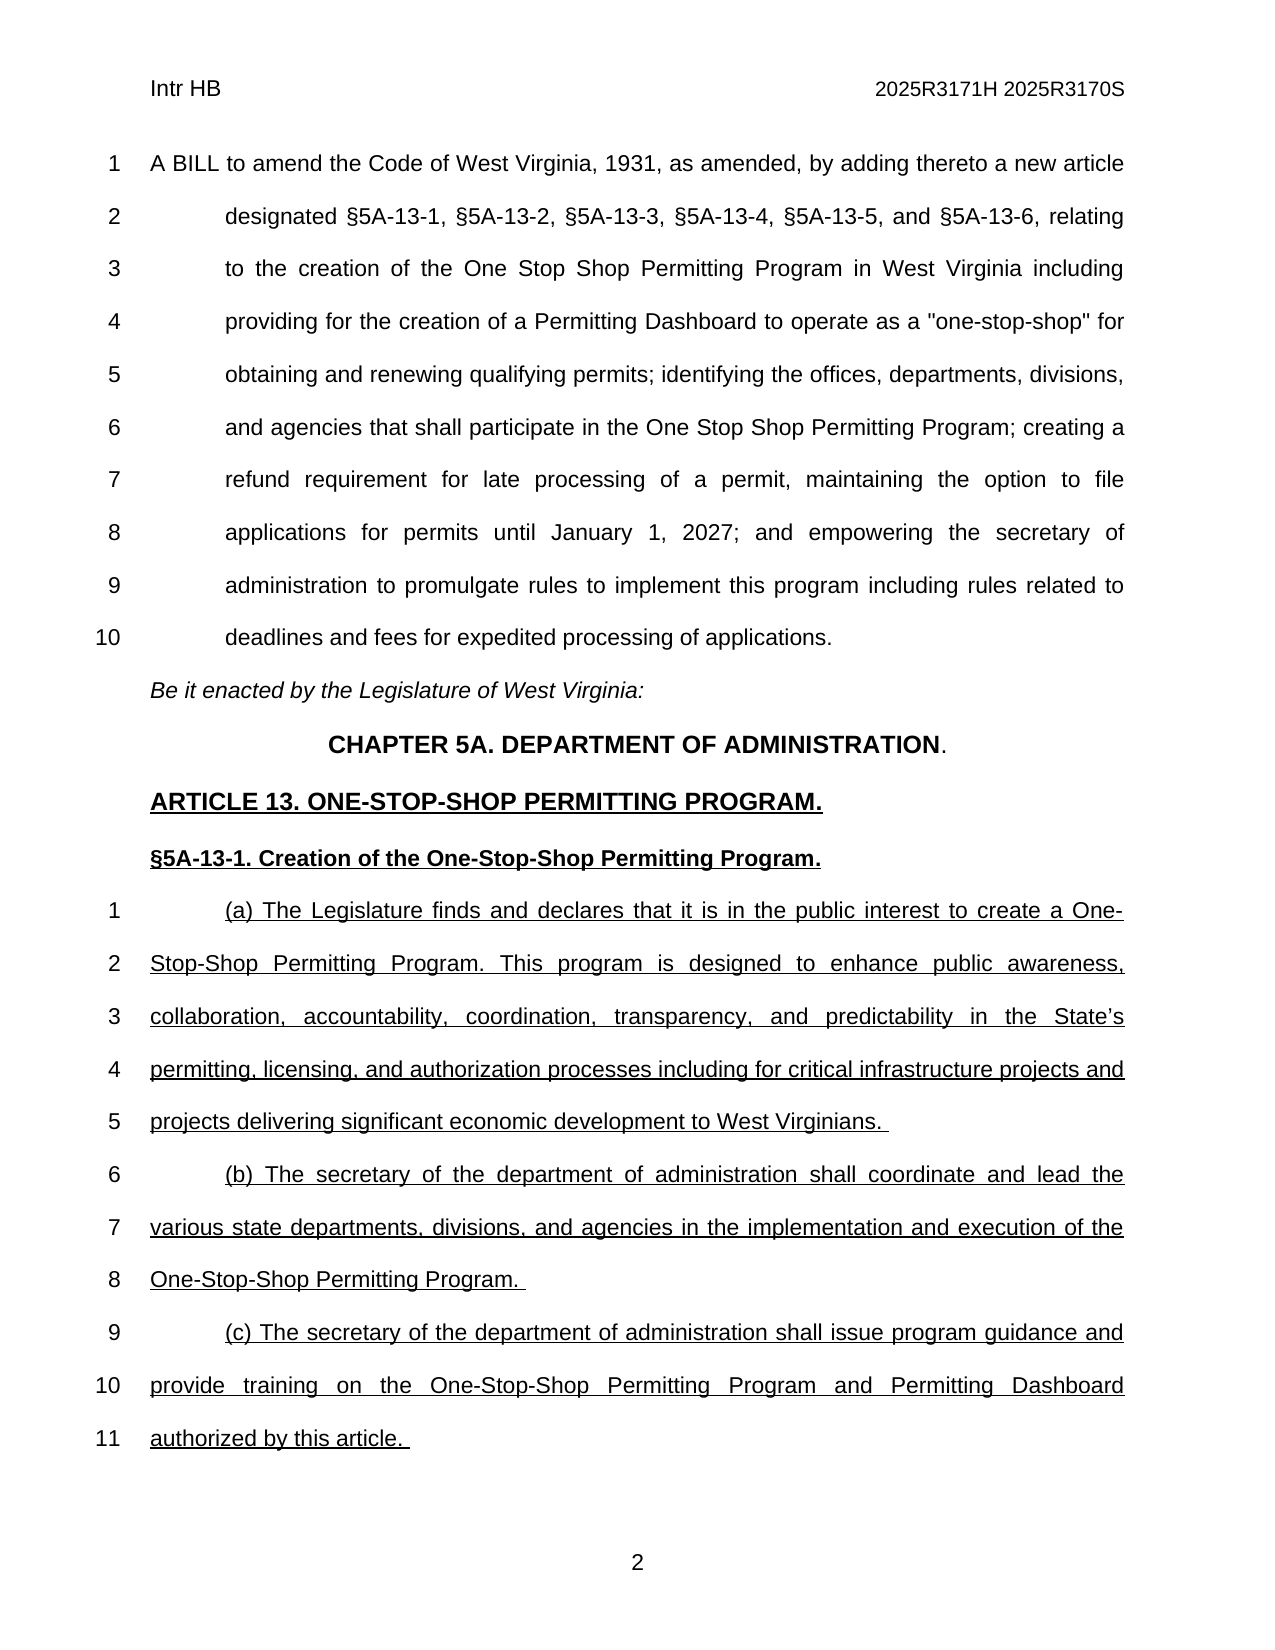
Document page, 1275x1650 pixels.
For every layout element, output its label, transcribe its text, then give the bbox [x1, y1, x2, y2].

text (a) The Legislature finds and declares that it is in the public interest to create a One-Stop-Shop Permitting Program. This program is designed to enhance public awareness, collaboration, accountability, coordination, transparency, and predictability in the State’s permitting, licensing, and authorization processes including for critical infrastructure projects and projects delivering significant economic development to West Virginians. [150, 974, 1125, 1026]
text (a) The Legislature finds and declares that it is in the public interest to create a One-Stop-Shop Permitting Program. This program is designed to enhance public awareness, collaboration, accountability, coordination, transparency, and predictability in the State’s permitting, licensing, and authorization processes including for critical infrastructure projects and projects delivering significant economic development to West Virginians. [150, 1080, 1125, 1135]
subtitle CHAPTER 5A. DEPARTMENT OF ADMINISTRATION. [150, 730, 1125, 758]
text (a) The Legislature finds and declares that it is in the public interest to create a One-Stop-Shop Permitting Program. This program is designed to enhance public awareness, collaboration, accountability, coordination, transparency, and predictability in the State’s permitting, licensing, and authorization processes including for critical infrastructure projects and projects delivering significant economic development to West Virginians. [150, 1027, 1125, 1078]
text (a) The Legislature finds and declares that it is in the public interest to create a One-Stop-Shop Permitting Program. This program is designed to enhance public awareness, collaboration, accountability, coordination, transparency, and predictability in the State’s permitting, licensing, and authorization processes including for critical infrastructure projects and projects delivering significant economic development to West Virginians. [150, 897, 1125, 973]
subtitle ARTICLE 13. ONE-STOP-SHOP PERMITTING PROGRAM. [150, 787, 1125, 816]
title A BILL to amend the Code of West Virginia, 1931, as amended, by adding thereto a new article designated §5A-13-1, §5A-13-2, §5A-13-3, §5A-13-4, §5A-13-5, and §5A-13-6, relating to the creation of the One Stop Shop Permitting Program in West Virginia including providing for the creation of a Permitting Dashboard to operate as a "one-stop-shop" for obtaining and renewing qualifying permits; identifying the offices, departments, divisions, and agencies that shall participate in the One Stop Shop Permitting Program; creating a refund requirement for late processing of a permit, maintaining the option to file applications for permits until January 1, 2027; and empowering the secretary of administration to promulgate rules to implement this program including rules related to deadlines and fees for expedited processing of applications. [150, 150, 1125, 651]
text (b) The secretary of the department of administration shall coordinate and lead the various state departments, divisions, and agencies in the implementation and execution of the One-Stop-Shop Permitting Program. [150, 1161, 1125, 1293]
text (c) The secretary of the department of administration shall issue program guidance and provide training on the One-Stop-Shop Permitting Program and Permitting Dashboard authorized by this article. [150, 1319, 1125, 1395]
text Be it enacted by the Legislature of West Virginia: [150, 677, 1125, 703]
text (c) The secretary of the department of administration shall issue program guidance and provide training on the One-Stop-Shop Permitting Program and Permitting Dashboard authorized by this article. [150, 1396, 1125, 1451]
subtitle §5A-13-1. Creation of the One-Stop-Shop Permitting Program. [150, 845, 1125, 871]
